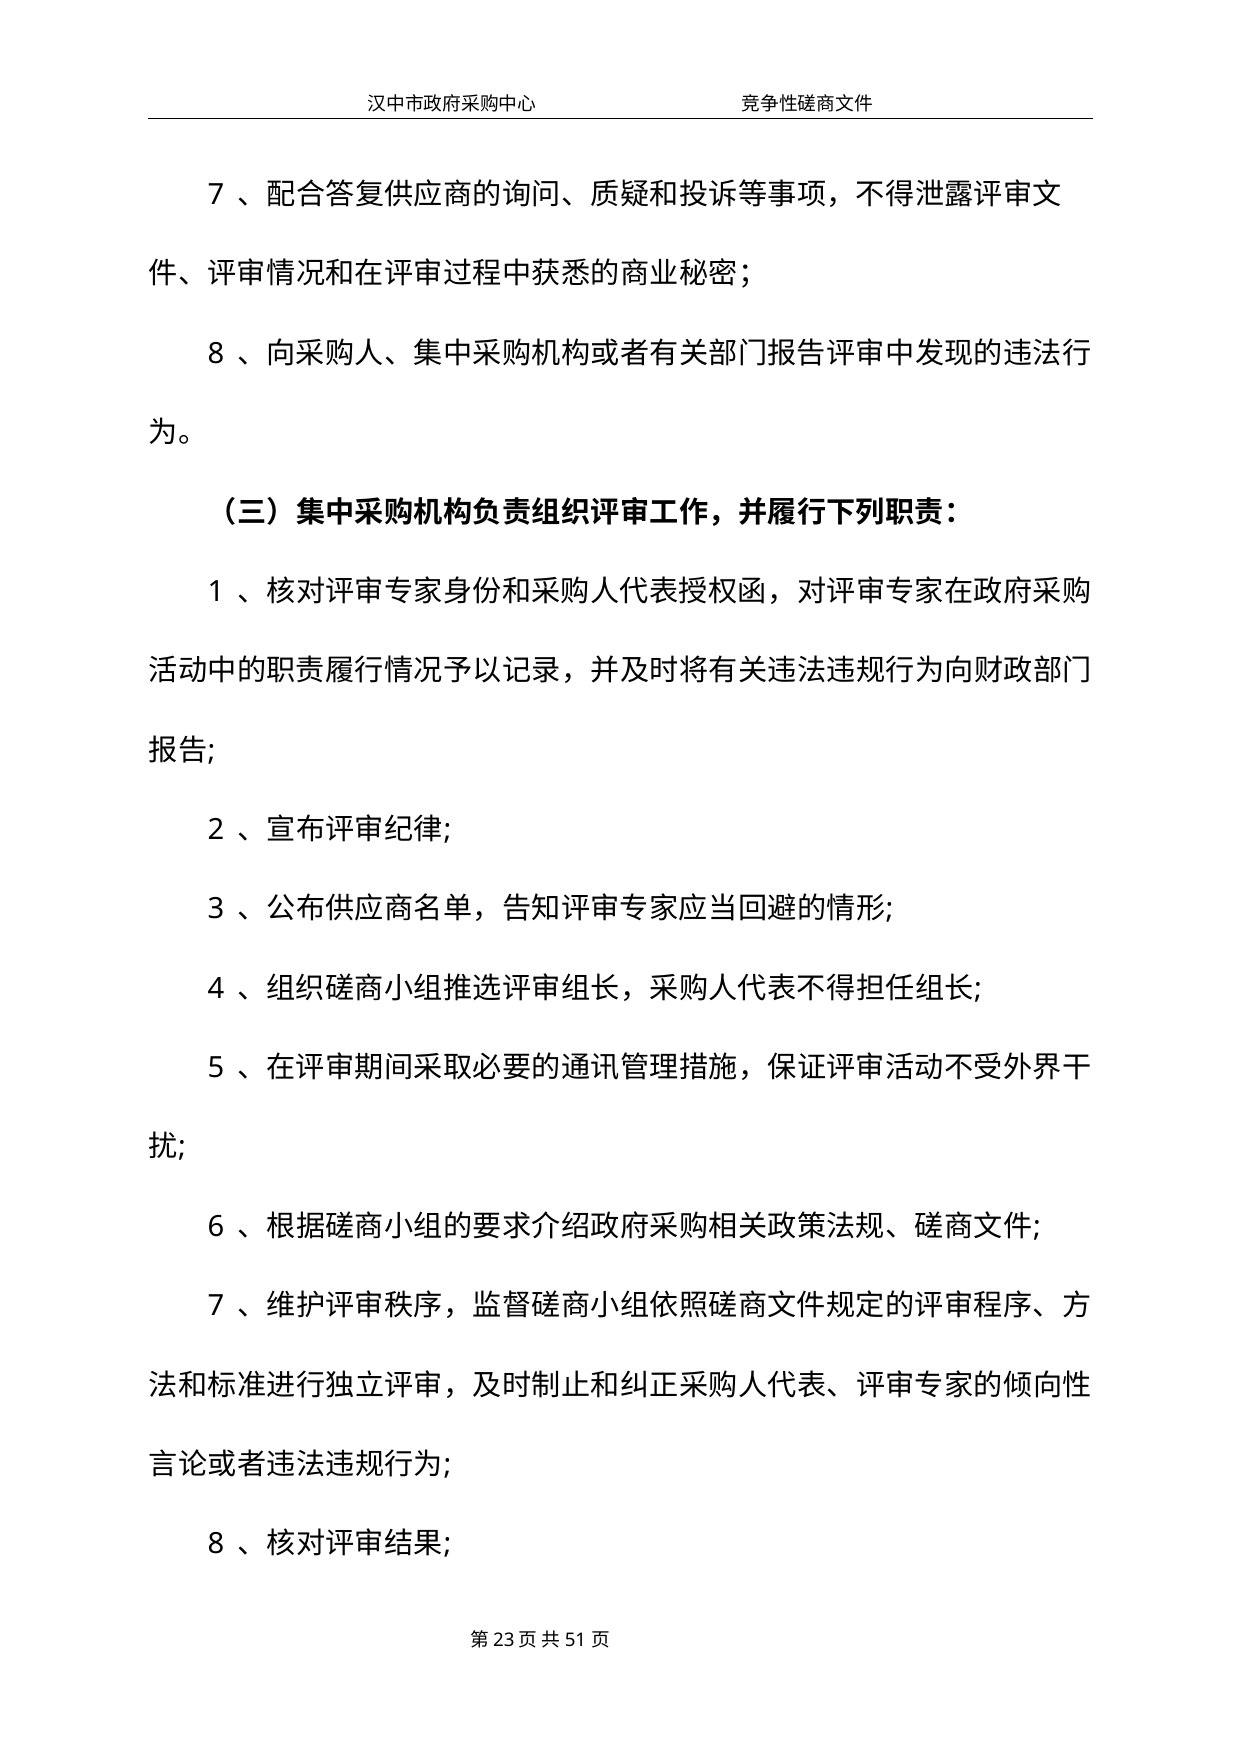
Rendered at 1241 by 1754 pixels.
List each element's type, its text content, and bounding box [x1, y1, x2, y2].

text 2、宣布评审纪律; [148, 787, 1092, 866]
text 6、根据磋商小组的要求介绍政府采购相关政策法规、磋商文件; [148, 1184, 1092, 1263]
text 8、向采购人、集中采购机构或者有关部门报告评审中发现的违法行为。 [148, 311, 1092, 469]
text （三）集中采购机构负责组织评审工作，并履行下列职责： [148, 469, 1092, 549]
text 7、配合答复供应商的询问、质疑和投诉等事项，不得泄露评审文件、评审情况和在评审过程中获悉的商业秘密； [148, 152, 1092, 311]
text 5、在评审期间采取必要的通讯管理措施，保证评审活动不受外界干扰; [148, 1025, 1092, 1184]
text 7、维护评审秩序，监督磋商小组依照磋商文件规定的评审程序、方法和标准进行独立评审，及时制止和纠正采购人代表、评审专家的倾向性言论或者违法违规行为; [148, 1263, 1092, 1501]
text 1、核对评审专家身份和采购人代表授权函，对评审专家在政府采购活动中的职责履行情况予以记录，并及时将有关违法违规行为向财政部门报告; [148, 549, 1092, 787]
text 8、核对评审结果; [148, 1501, 1092, 1581]
text 4、组织磋商小组推选评审组长，采购人代表不得担任组长; [148, 946, 1092, 1025]
text 3、公布供应商名单，告知评审专家应当回避的情形; [148, 866, 1092, 946]
